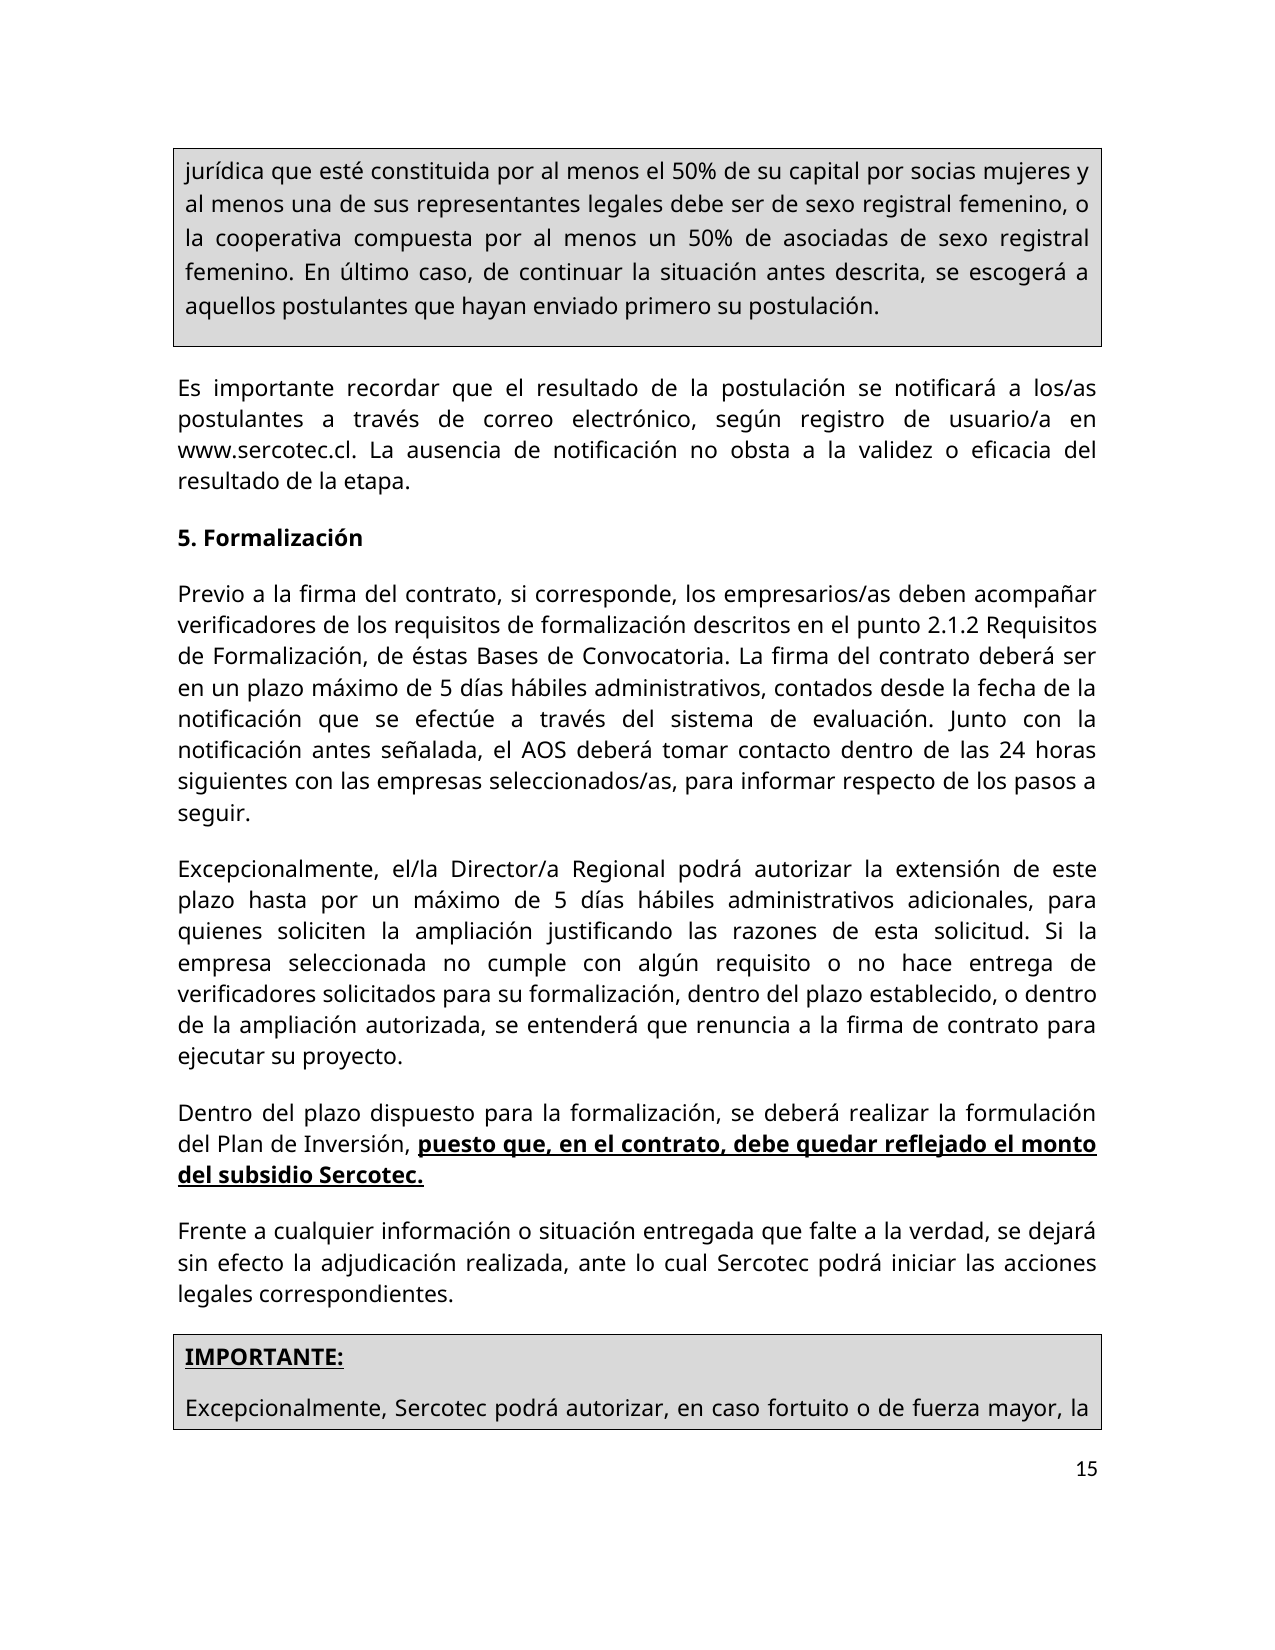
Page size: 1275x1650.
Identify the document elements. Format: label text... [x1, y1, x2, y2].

text Previo a la firma del contrato, si corresponde, los empresarios/as deben acompañar verificadores de los requisitos de formalización descritos en el punto 2.1.2 Requisitos de Formalización, de éstas Bases de Convocatoria. La firma del contrato deberá ser en un plazo máximo de 5 días hábiles administrativos, contados desde la fecha de la notificación que se efectúe a través del sistema de evaluación. Junto con la notificación antes señalada, el AOS deberá tomar contacto dentro de las 24 horas siguientes con las empresas seleccionados/as, para informar respecto de los pasos a seguir. [177, 578, 1098, 828]
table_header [174, 149, 1101, 346]
text 5. Formalización [177, 522, 1098, 553]
text Excepcionalmente, el/la Director/a Regional podrá autorizar la extensión de este plazo hasta por un máximo de 5 días hábiles administrativos adicionales, para quienes soliciten la ampliación justificando las razones de esta solicitud. Si la empresa seleccionada no cumple con algún requisito o no hace entrega de verificadores solicitados para su formalización, dentro del plazo establecido, o dentro de la ampliación autorizada, se entenderá que renuncia a la firma de contrato para ejecutar su proyecto. [177, 853, 1098, 1072]
text Dentro del plazo dispuesto para la formalización, se deberá realizar la formulación del Plan de Inversión, puesto que, en el contrato, debe quedar reflejado el monto del subsidio Sercotec. [177, 1097, 1098, 1190]
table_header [174, 1335, 1101, 1429]
text Es importante recordar que el resultado de la postulación se notificará a los/as postulantes a través de correo electrónico, según registro de usuario/a en www.sercotec.cl. La ausencia de notificación no obsta a la validez o eficacia del resultado de la etapa. [177, 372, 1098, 497]
text Frente a cualquier información o situación entregada que falte a la verdad, se dejará sin efecto la adjudicación realizada, ante lo cual Sercotec podrá iniciar las acciones legales correspondientes. [177, 1215, 1098, 1309]
